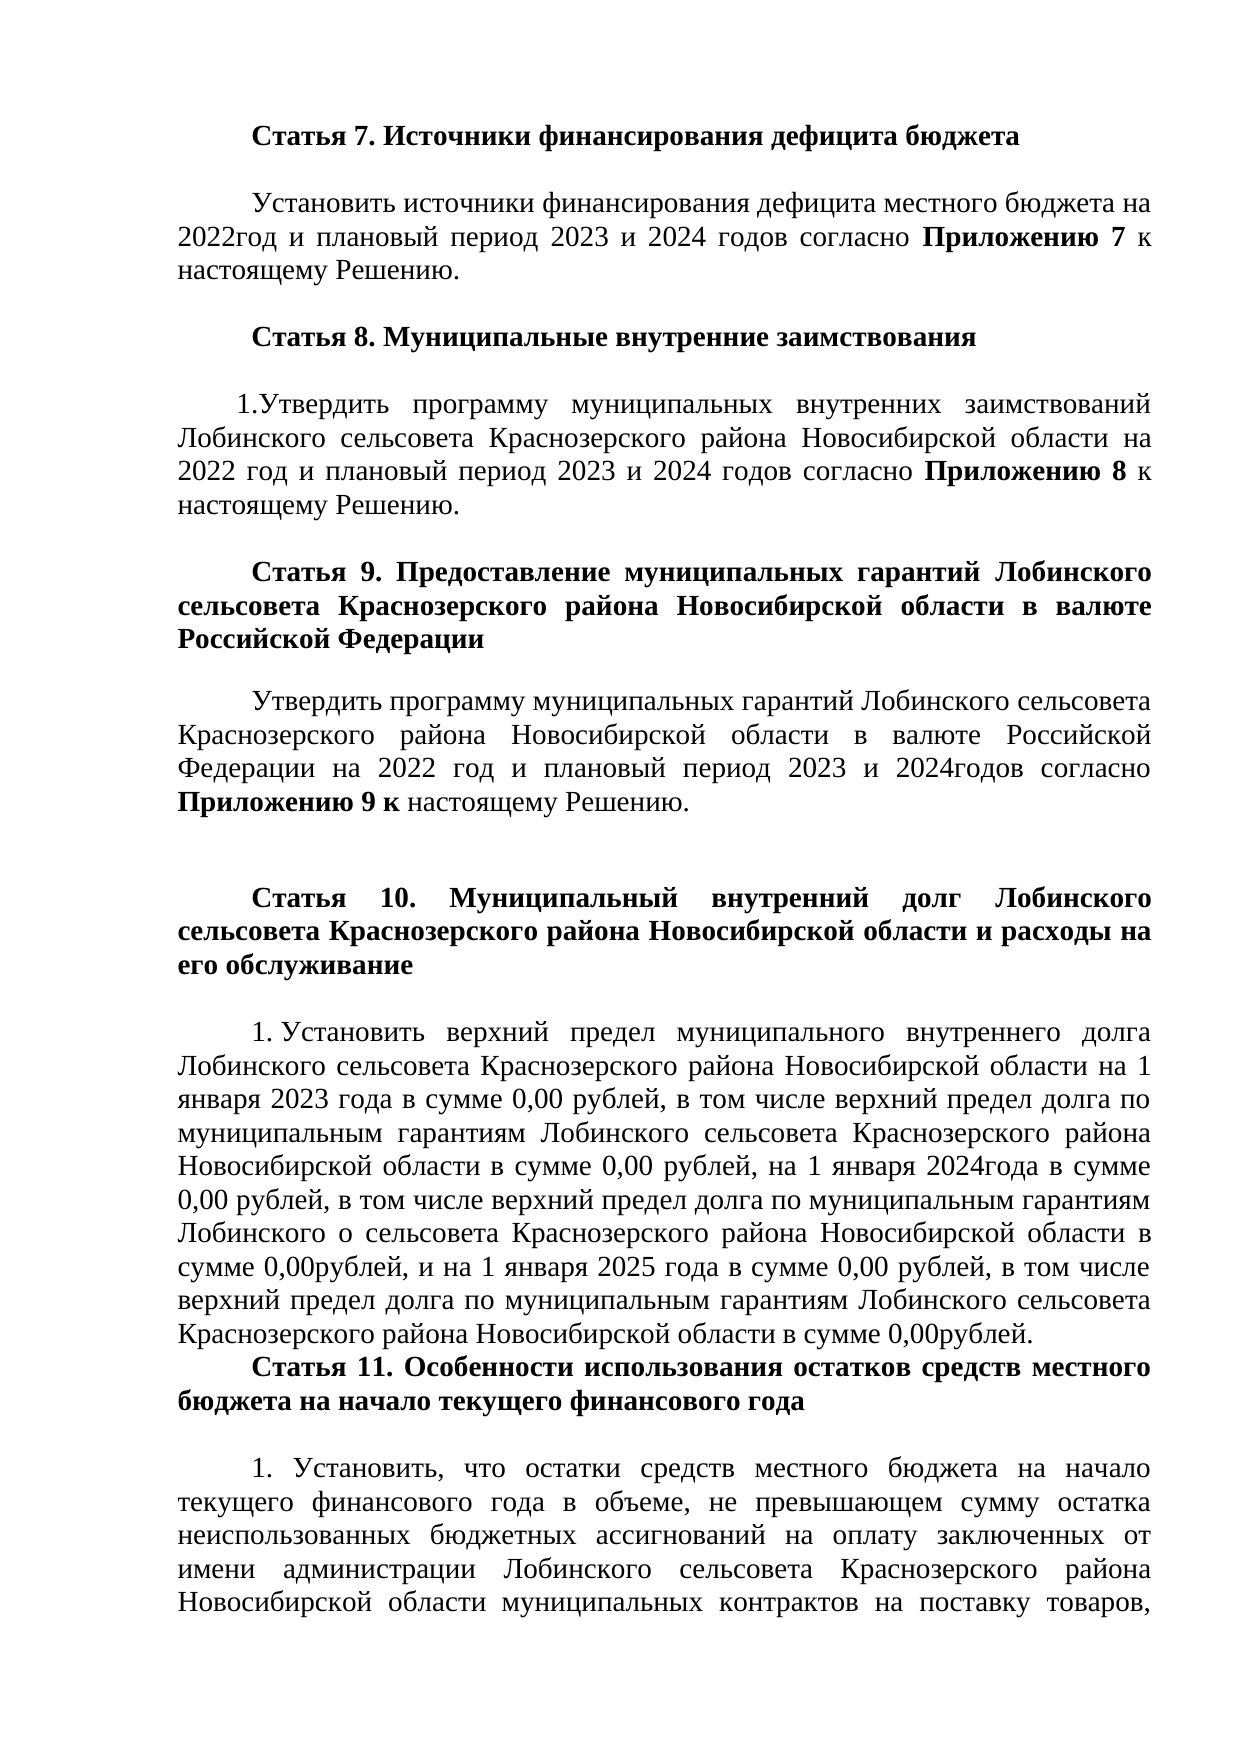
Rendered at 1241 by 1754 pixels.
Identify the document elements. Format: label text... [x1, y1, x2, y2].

text 1.Утвердить программу муниципальных внутренних заимствований Лобинского сельсовета Краснозерского района Новосибирской области на 2022 год и плановый период 2023 и 2024 годов согласно Приложению 8 к настоящему Решению. [177, 386, 1152, 521]
text Статья 7. Источники финансирования дефицита бюджета [177, 118, 1152, 152]
text Установить источники финансирования дефицита местного бюджета на 2022год и плановый период 2023 и 2024 годов согласно Приложению 7 к настоящему Решению. [177, 185, 1152, 286]
text Статья 9. Предоставление муниципальных гарантий Лобинского сельсовета Краснозерского района Новосибирской области в валюте Российской Федерации [177, 554, 1152, 655]
text 1. Установить верхний предел муниципального внутреннего долга Лобинского сельсовета Краснозерского района Новосибирской области на 1 января 2023 года в сумме 0,00 рублей, в том числе верхний предел долга по муниципальным гарантиям Лобинского сельсовета Краснозерского района Новосибирской области в сумме 0,00 рублей, на 1 января 2024года в сумме 0,00 рублей, в том числе верхний предел долга по муниципальным гарантиям Лобинского о сельсовета Краснозерского района Новосибирской области в сумме 0,00рублей, и на 1 января 2025 года в сумме 0,00 рублей, в том числе верхний предел долга по муниципальным гарантиям Лобинского сельсовета Краснозерского района Новосибирской области в сумме 0,00рублей. [177, 1014, 1152, 1349]
text Утвердить программу муниципальных гарантий Лобинского сельсовета Краснозерского района Новосибирской области в валюте Российской Федерации на 2022 год и плановый период 2023 и 2024годов согласно Приложению 9 к настоящему Решению. [177, 683, 1152, 818]
text Статья 8. Муниципальные внутренние заимствования [177, 319, 1152, 353]
text Статья 10. Муниципальный внутренний долг Лобинского сельсовета Краснозерского района Новосибирской области и расходы на его обслуживание [177, 880, 1152, 981]
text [177, 1450, 1152, 1618]
text Статья 11. Особенности использования остатков средств местного бюджета на начало текущего финансового года [177, 1349, 1152, 1417]
